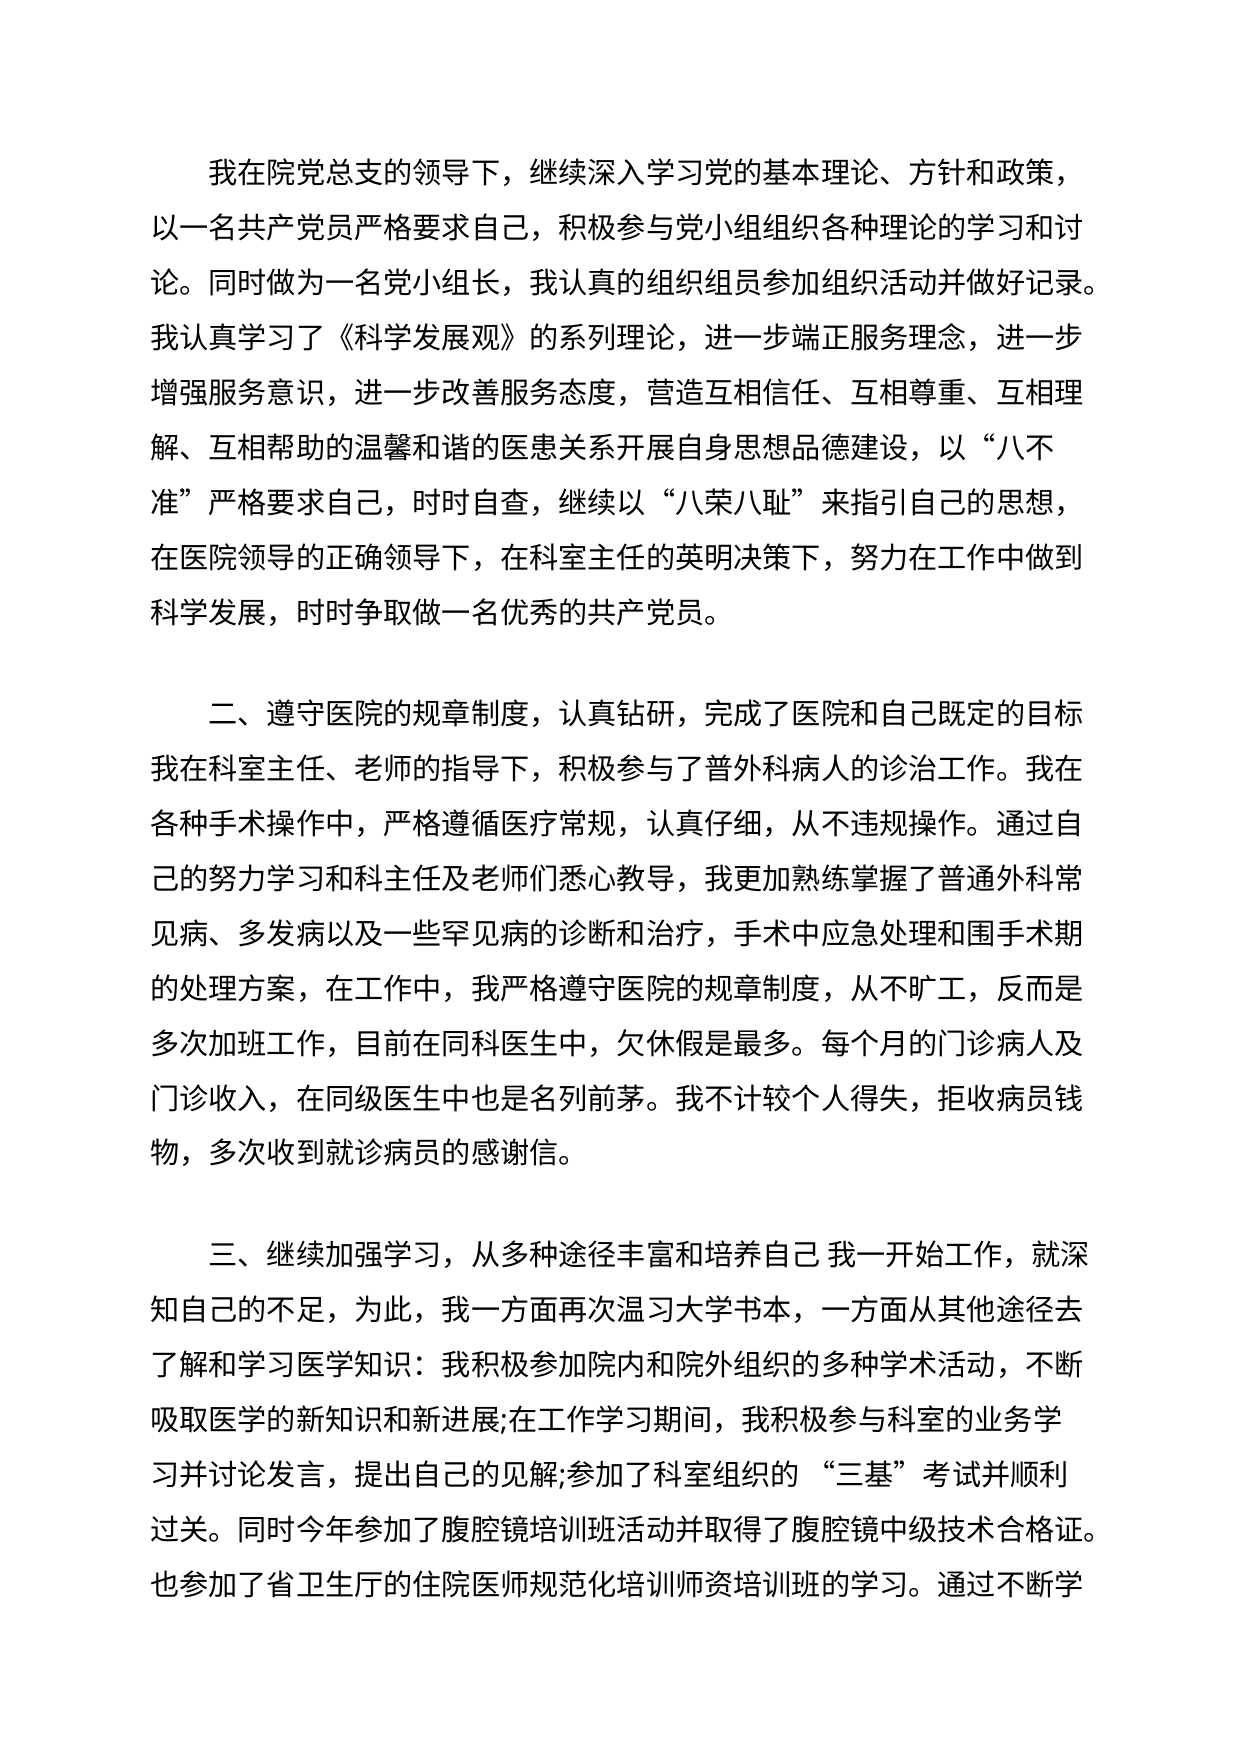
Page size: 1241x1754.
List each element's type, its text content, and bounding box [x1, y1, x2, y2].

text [150, 1232, 1090, 1604]
text 二、遵守医院的规章制度，认真钻研，完成了医院和自己既定的目标 我在科室主任、老师的指导下，积极参与了普外科病人的诊治工作。我在各种手术操作中，严格遵循医疗常规，认真仔细，从不违规操作。通过自己的努力学习和科主任及老师们悉心教导，我更加熟练掌握了普通外科常见病、多发病以及一些罕见病的诊断和治疗，手术中应急处理和围手术期的处理方案，在工作中，我严格遵守医院的规章制度，从不旷工，反而是多次加班工作，目前在同科医生中，欠休假是最多。每个月的门诊病人及门诊收入，在同级医生中也是名列前茅。我不计较个人得失，拒收病员钱物，多次收到就诊病员的感谢信。 [150, 691, 1090, 1172]
text 我在院党总支的领导下，继续深入学习党的基本理论、方针和政策，以一名共产党员严格要求自己，积极参与党小组组织各种理论的学习和讨论。同时做为一名党小组长，我认真的组织组员参加组织活动并做好记录。我认真学习了《科学发展观》的系列理论，进一步端正服务理念，进一步增强服务意识，进一步改善服务态度，营造互相信任、互相尊重、互相理解、互相帮助的温馨和谐的医患关系开展自身思想品德建设，以“八不准”严格要求自己，时时自查，继续以“八荣八耻”来指引自己的思想，在医院领导的正确领导下，在科室主任的英明决策下，努力在工作中做到科学发展，时时争取做一名优秀的共产党员。 [150, 150, 1090, 631]
